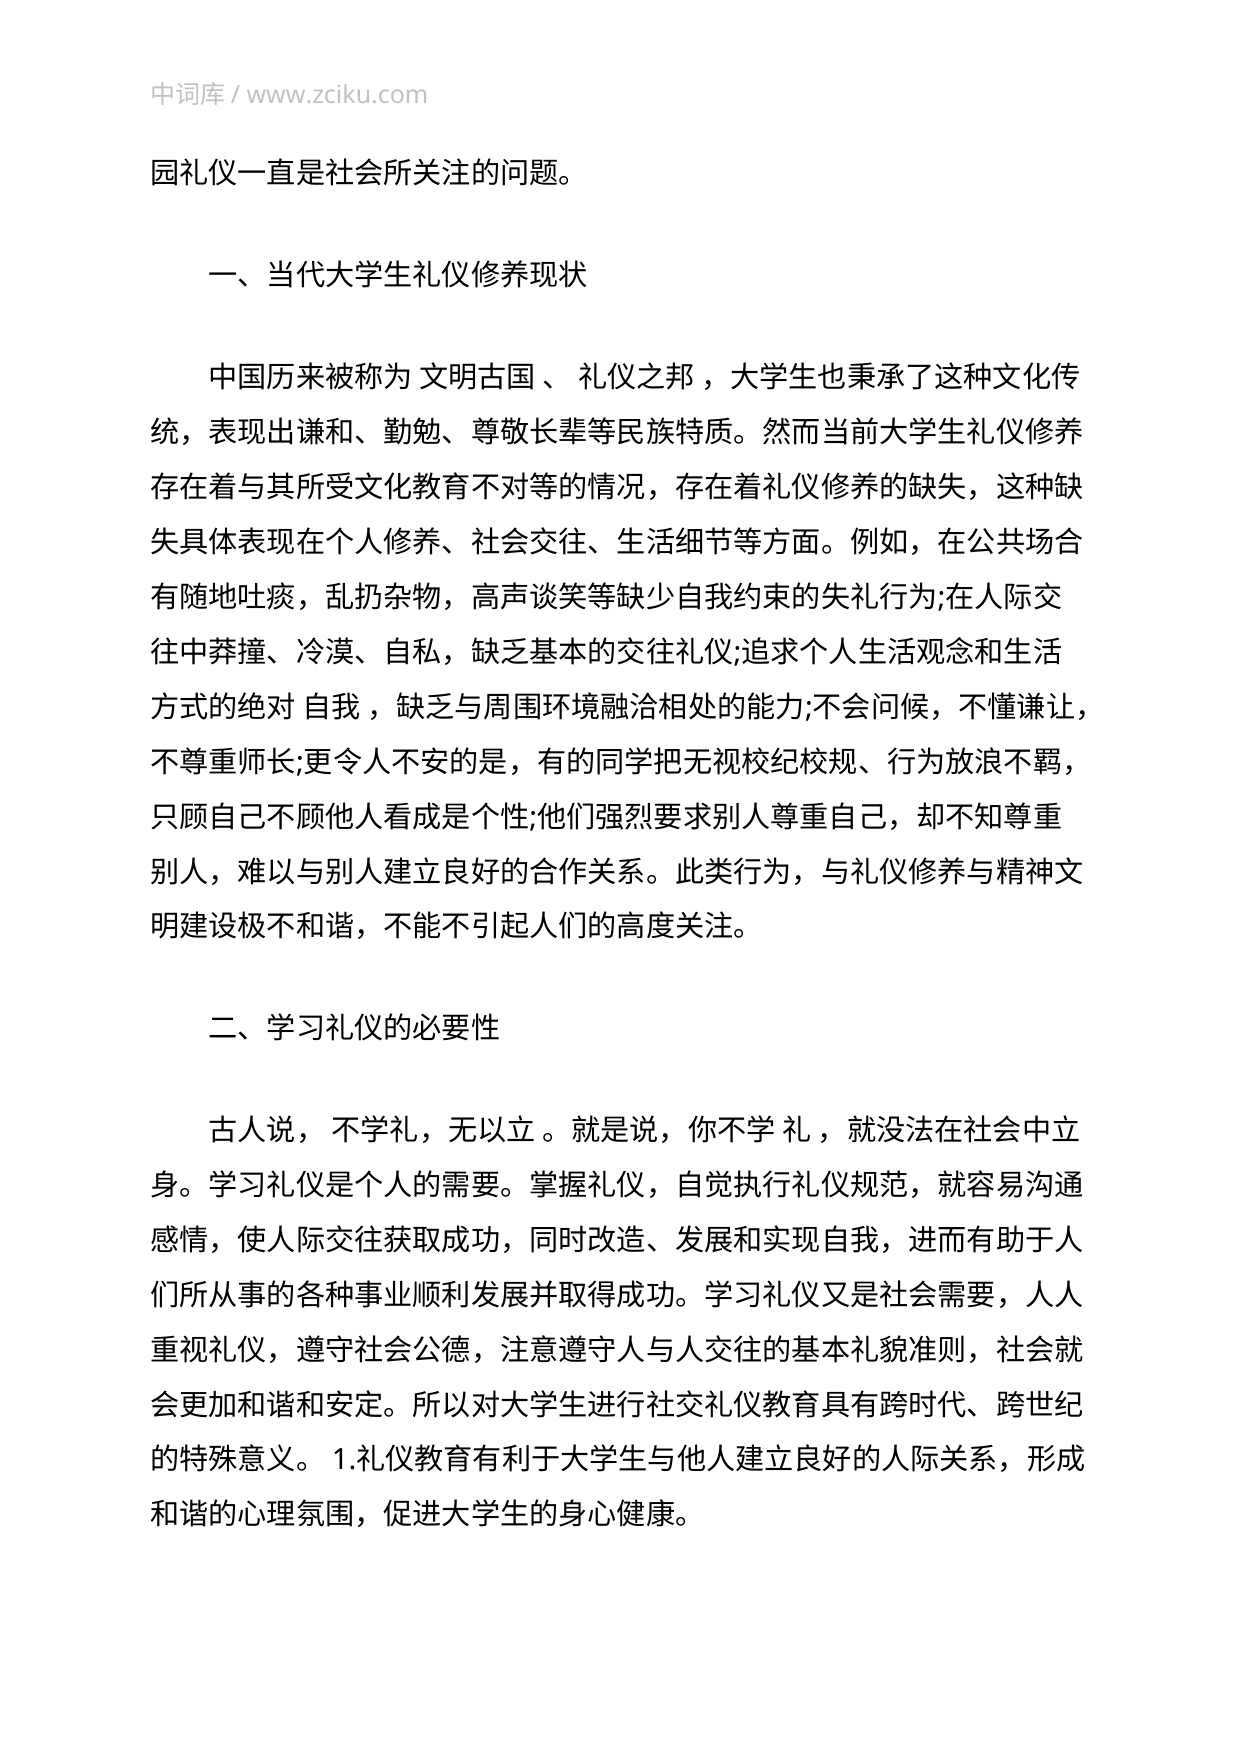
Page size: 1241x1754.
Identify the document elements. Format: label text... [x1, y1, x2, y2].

text 古人说， 不学礼，无以立 。就是说，你不学 礼 ，就没法在社会中立身。学习礼仪是个人的需要。掌握礼仪，自觉执行礼仪规范，就容易沟通感情，使人际交往获取成功，同时改造、发展和实现自我，进而有助于人们所从事的各种事业顺利发展并取得成功。学习礼仪又是社会需要，人人重视礼仪，遵守社会公德，注意遵守人与人交往的基本礼貌准则，社会就会更加和谐和安定。所以对大学生进行社交礼仪教育具有跨时代、跨世纪的特殊意义。 1.礼仪教育有利于大学生与他人建立良好的人际关系，形成和谐的心理氛围，促进大学生的身心健康。 [150, 1107, 1090, 1533]
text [150, 150, 1090, 192]
text 二、学习礼仪的必要性 [150, 1005, 1090, 1047]
text 一、当代大学生礼仪修养现状 [150, 252, 1090, 294]
text 中国历来被称为 文明古国 、 礼仪之邦 ，大学生也秉承了这种文化传统，表现出谦和、勤勉、尊敬长辈等民族特质。然而当前大学生礼仪修养存在着与其所受文化教育不对等的情况，存在着礼仪修养的缺失，这种缺失具体表现在个人修养、社会交往、生活细节等方面。例如，在公共场合有随地吐痰，乱扔杂物，高声谈笑等缺少自我约束的失礼行为;在人际交往中莽撞、冷漠、自私，缺乏基本的交往礼仪;追求个人生活观念和生活方式的绝对 自我 ，缺乏与周围环境融洽相处的能力;不会问候，不懂谦让，不尊重师长;更令人不安的是，有的同学把无视校纪校规、行为放浪不羁，只顾自己不顾他人看成是个性;他们强烈要求别人尊重自己，却不知尊重别人，难以与别人建立良好的合作关系。此类行为，与礼仪修养与精神文明建设极不和谐，不能不引起人们的高度关注。 [150, 353, 1090, 945]
